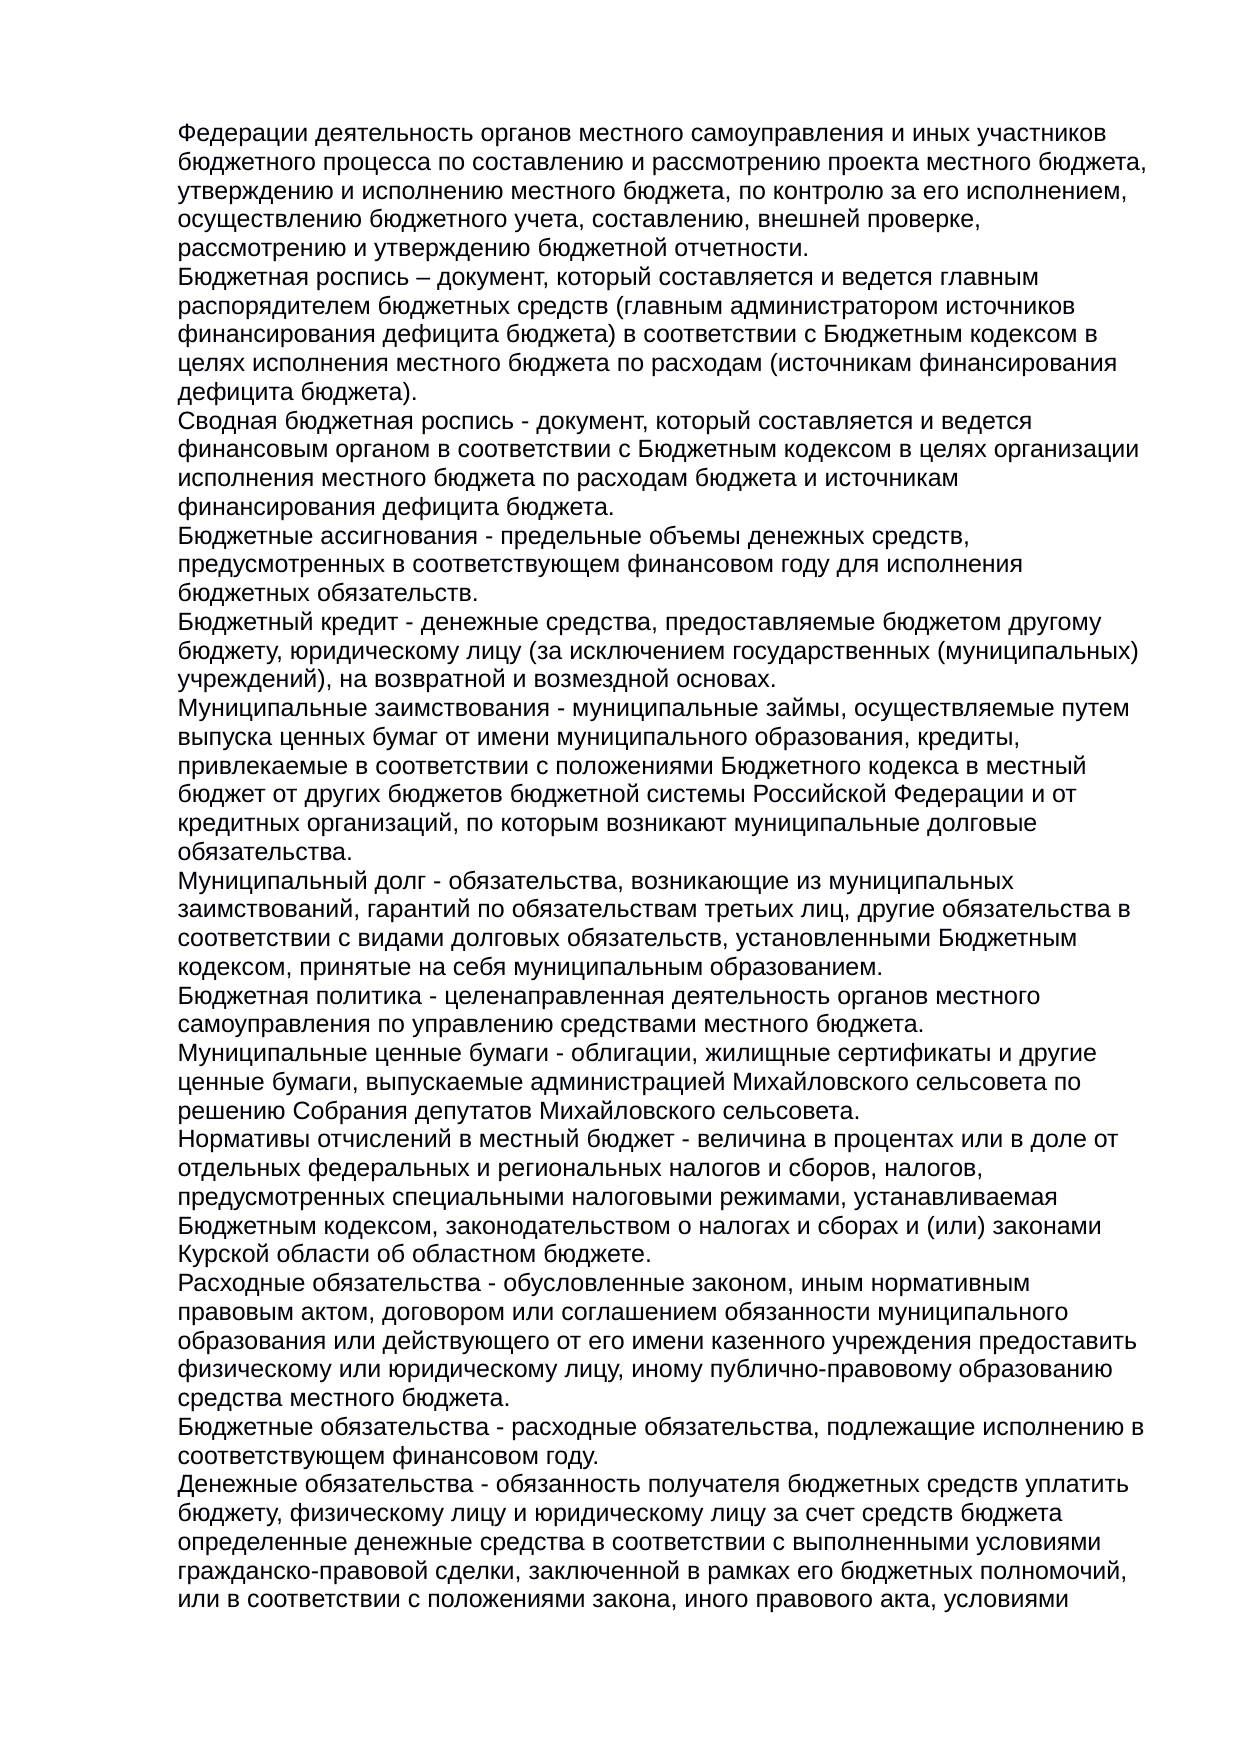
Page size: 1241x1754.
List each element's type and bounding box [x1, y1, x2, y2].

text [177, 118, 1152, 1613]
